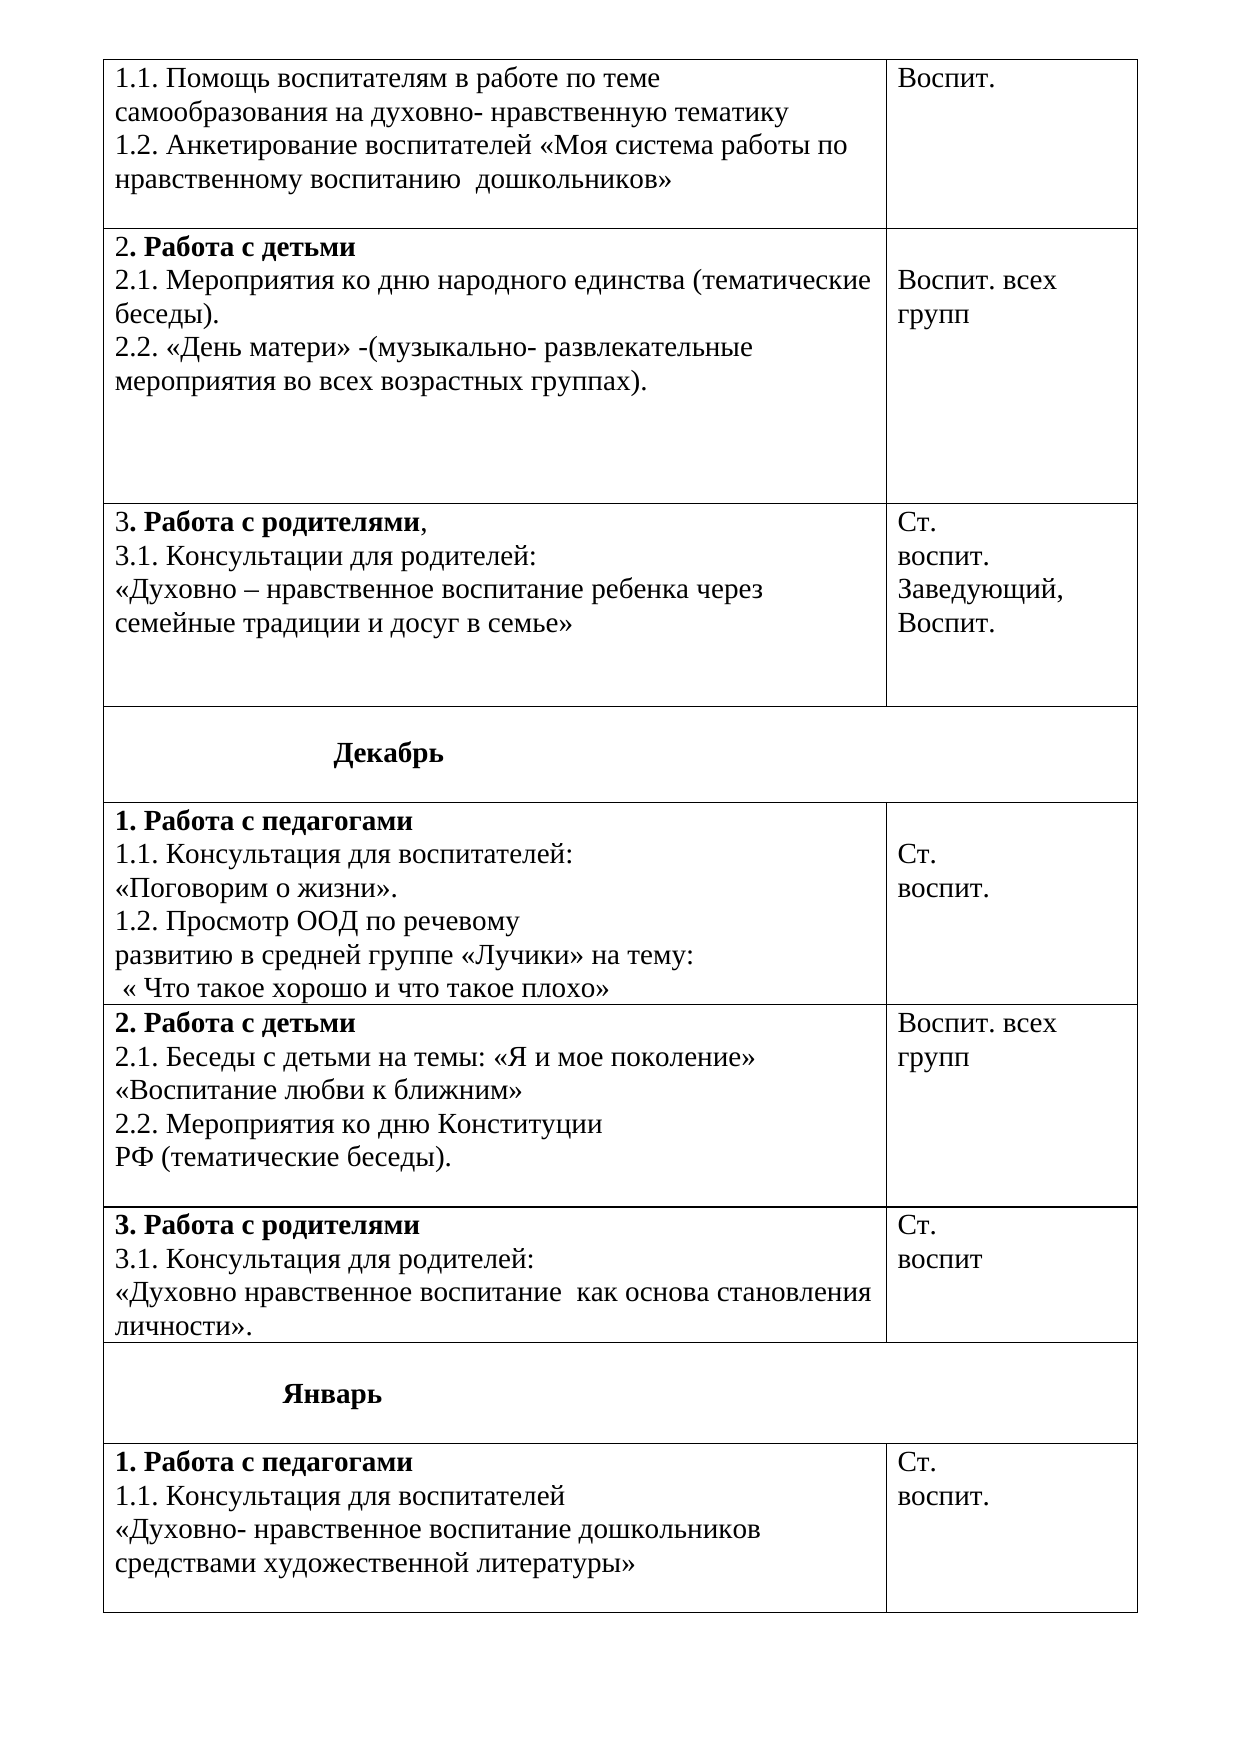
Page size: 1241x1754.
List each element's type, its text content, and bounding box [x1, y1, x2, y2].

table_cell Ст. воспит. [887, 803, 1137, 1004]
table_cell Ст. воспит. [887, 1444, 1137, 1612]
table_cell 1. Работа с педагогами 1.1. Консультация для воспитателей: «Поговорим о жизни». 1.2. Просмотр ООД по речевому развитию в средней группе «Лучики» на тему: « Что такое хорошо и что такое плохо» [104, 803, 886, 1004]
table_cell 1.1. Помощь воспитателям в работе по теме самообразования на духовно- нравственную тематику 1.2. Анкетирование воспитателей «Моя система работы по нравственному воспитанию дошкольников» [104, 60, 886, 228]
table_cell Январь [104, 1343, 1137, 1443]
table_cell 2. Работа с детьми 2.1. Мероприятия ко дню народного единства (тематические беседы). 2.2. «День матери» -(музыкально- развлекательные мероприятия во всех возрастных группах). [104, 229, 886, 503]
table_cell 2. Работа с детьми 2.1. Беседы с детьми на темы: «Я и мое поколение» «Воспитание любви к ближним» 2.2. Мероприятия ко дню Конституции РФ (тематические беседы). [104, 1005, 886, 1206]
table_cell Воспит. всех групп [887, 1005, 1137, 1206]
table_cell Воспит. [887, 60, 1137, 228]
table_cell Ст. воспит. Заведующий, Воспит. [887, 504, 1137, 706]
table_cell Ст. воспит [887, 1208, 1137, 1342]
table_cell 3. Работа с родителями 3.1. Консультация для родителей: «Духовно нравственное воспитание как основа становления личности». [104, 1208, 886, 1342]
table_cell Воспит. всех групп [887, 229, 1137, 503]
table_cell Декабрь [104, 707, 1137, 802]
table_cell 1. Работа с педагогами 1.1. Консультация для воспитателей «Духовно- нравственное воспитание дошкольников средствами художественной литературы» [104, 1444, 886, 1612]
table_cell 3. Работа с родителями, 3.1. Консультации для родителей: «Духовно – нравственное воспитание ребенка через семейные традиции и досуг в семье» [104, 504, 886, 706]
